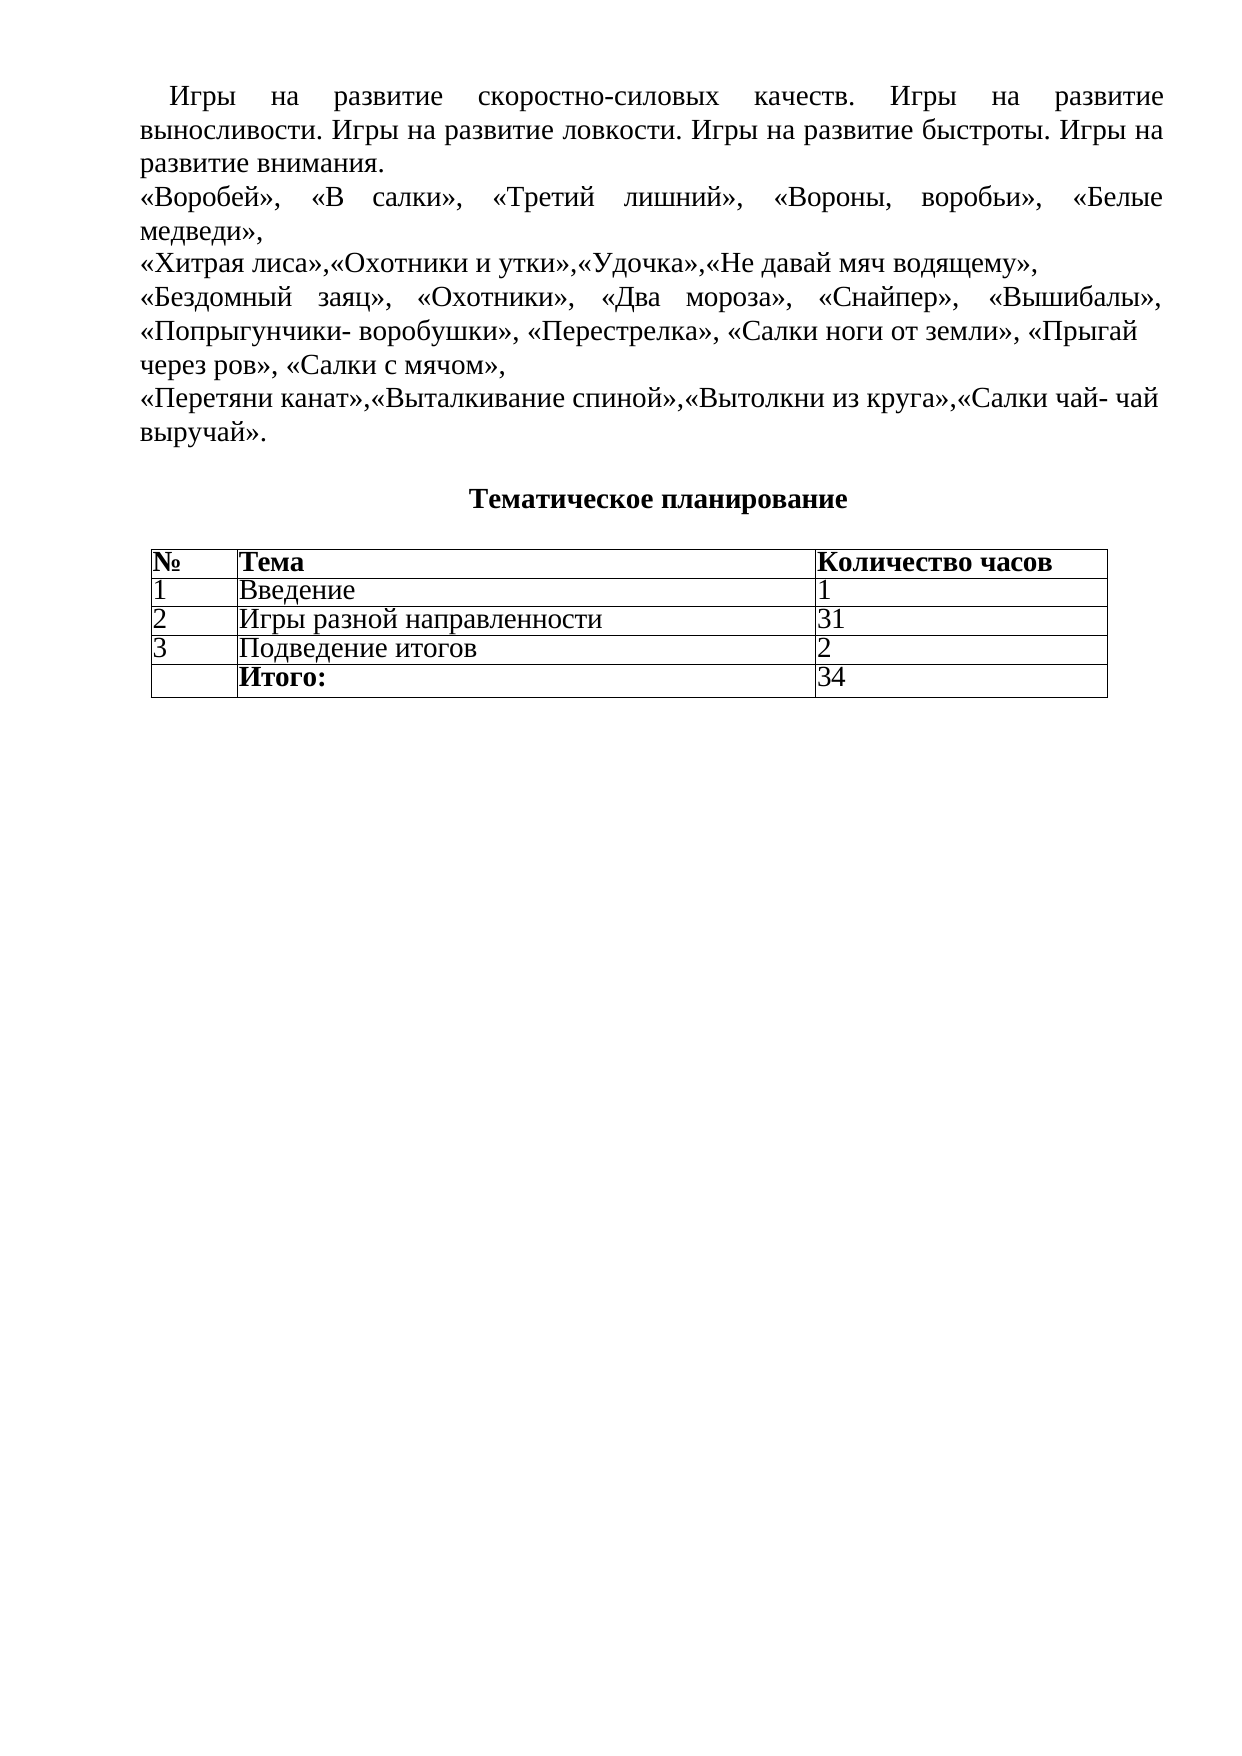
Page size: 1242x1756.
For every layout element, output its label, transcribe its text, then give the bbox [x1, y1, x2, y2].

table_cell [152, 665, 237, 697]
table_cell 1 [816, 579, 1107, 606]
table_header Количество часов [816, 550, 1107, 578]
table_header Тема [238, 550, 815, 578]
text «Хитрая лиса»,«Охотники и утки»,«Удочка»,«Не давай мяч водящему», [139, 246, 1177, 279]
table_header № [152, 550, 237, 578]
text Игры на развитие скоростно-силовых качеств. Игры на развитие выносливости. Игры на развитие ловкости. Игры на развитие быстроты. Игры на развитие внимания. [139, 78, 1165, 179]
text «Воробей», «В салки», «Третий лишний», «Вороны, воробьи», «Белые медведи», [139, 179, 1165, 246]
text «Попрыгунчики- воробушки», «Перестрелка», «Салки ноги от земли», «Прыгай через ров», «Салки с мячом», [139, 313, 1177, 380]
table_cell 31 [816, 607, 1107, 635]
list Тематическое планирование [139, 481, 1177, 515]
table_cell Подведение итогов [238, 636, 815, 663]
table_cell 34 [816, 665, 1107, 697]
table_cell 1 [152, 579, 237, 606]
table_cell Игры разной направленности [238, 607, 815, 635]
text «Бездомный заяц», «Охотники», «Два мороза», «Снайпер», «Вышибалы», [139, 280, 1177, 313]
table_cell Итого: [238, 665, 815, 697]
table_cell 3 [152, 636, 237, 663]
table_cell 2 [152, 607, 237, 635]
text «Перетяни канат»,«Выталкивание спиной»,«Вытолкни из круга»,«Салки чай- чай выручай». [139, 380, 1177, 447]
table_cell Введение [238, 579, 815, 606]
table_cell 2 [816, 636, 1107, 663]
